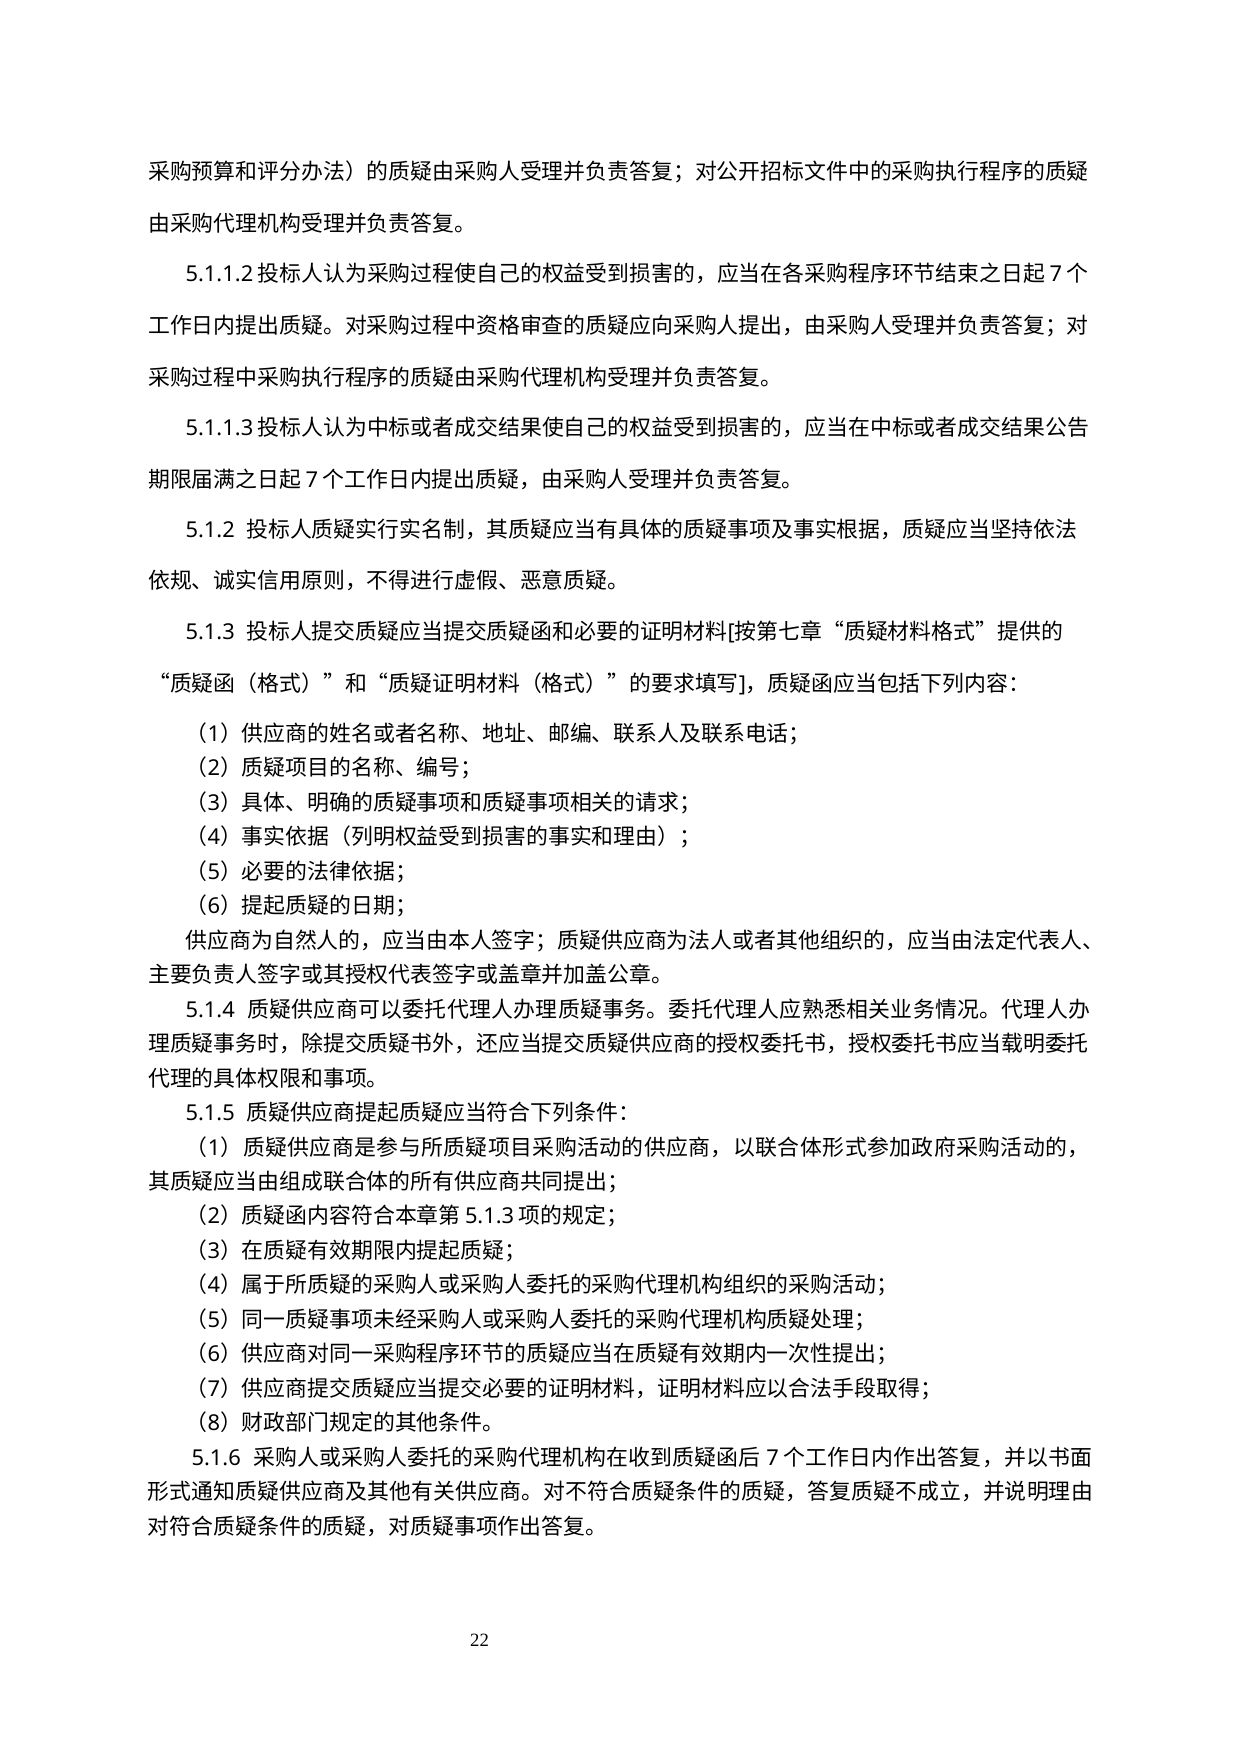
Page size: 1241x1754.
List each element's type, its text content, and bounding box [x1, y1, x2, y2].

text （2）质疑函内容符合本章第5.1.3项的规定； [148, 1197, 1093, 1232]
text （6）提起质疑的日期； [148, 887, 1093, 921]
text （6）供应商对同一采购程序环节的质疑应当在质疑有效期内一次性提出； [148, 1335, 1093, 1369]
text 5.1.2 投标人质疑实行实名制，其质疑应当有具体的质疑事项及事实根据，质疑应当坚持依法依规、诚实信用原则，不得进行虚假、恶意质疑。 [148, 511, 1093, 597]
text 5.1.6 采购人或采购人委托的采购代理机构在收到质疑函后7个工作日内作出答复，并以书面形式通知质疑供应商及其他有关供应商。对不符合质疑条件的质疑，答复质疑不成立，并说明理由；对符合质疑条件的质疑，对质疑事项作出答复。 [148, 1438, 1093, 1542]
text （3）具体、明确的质疑事项和质疑事项相关的请求； [148, 783, 1093, 818]
text 5.1.4 质疑供应商可以委托代理人办理质疑事务。委托代理人应熟悉相关业务情况。代理人办理质疑事务时，除提交质疑书外，还应当提交质疑供应商的授权委托书，授权委托书应当载明委托代理的具体权限和事项。 [148, 990, 1093, 1094]
text （1）供应商的姓名或者名称、地址、邮编、联系人及联系电话； [148, 714, 1093, 749]
text （7）供应商提交质疑应当提交必要的证明材料，证明材料应以合法手段取得； [148, 1369, 1093, 1404]
text （4）属于所质疑的采购人或采购人委托的采购代理机构组织的采购活动； [148, 1266, 1093, 1301]
text 供应商为自然人的，应当由本人签字；质疑供应商为法人或者其他组织的，应当由法定代表人、主要负责人签字或其授权代表签字或盖章并加盖公章。 [148, 921, 1093, 990]
text （8）财政部门规定的其他条件。 [148, 1404, 1093, 1438]
text 5.1.1.2投标人认为采购过程使自己的权益受到损害的，应当在各采购程序环节结束之日起7个工作日内提出质疑。对采购过程中资格审查的质疑应向采购人提出，由采购人受理并负责答复；对采购过程中采购执行程序的质疑由采购代理机构受理并负责答复。 [148, 255, 1093, 393]
text （3）在质疑有效期限内提起质疑； [148, 1232, 1093, 1266]
text 5.1.1.3投标人认为中标或者成交结果使自己的权益受到损害的，应当在中标或者成交结果公告期限届满之日起7个工作日内提出质疑，由采购人受理并负责答复。 [148, 408, 1093, 495]
text （2）质疑项目的名称、编号； [148, 749, 1093, 783]
text （5）必要的法律依据； [148, 852, 1093, 887]
text （4）事实依据（列明权益受到损害的事实和理由）； [148, 818, 1093, 852]
text 5.1.3 投标人提交质疑应当提交质疑函和必要的证明材料[按第七章“质疑材料格式”提供的“质疑函（格式）”和“质疑证明材料（格式）”的要求填写]，质疑函应当包括下列内容： [148, 612, 1093, 699]
text 5.1.5 质疑供应商提起质疑应当符合下列条件： [148, 1094, 1093, 1128]
text （5）同一质疑事项未经采购人或采购人委托的采购代理机构质疑处理； [148, 1301, 1093, 1335]
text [148, 153, 1093, 239]
text （1）质疑供应商是参与所质疑项目采购活动的供应商，以联合体形式参加政府采购活动的，其质疑应当由组成联合体的所有供应商共同提出； [148, 1128, 1093, 1197]
